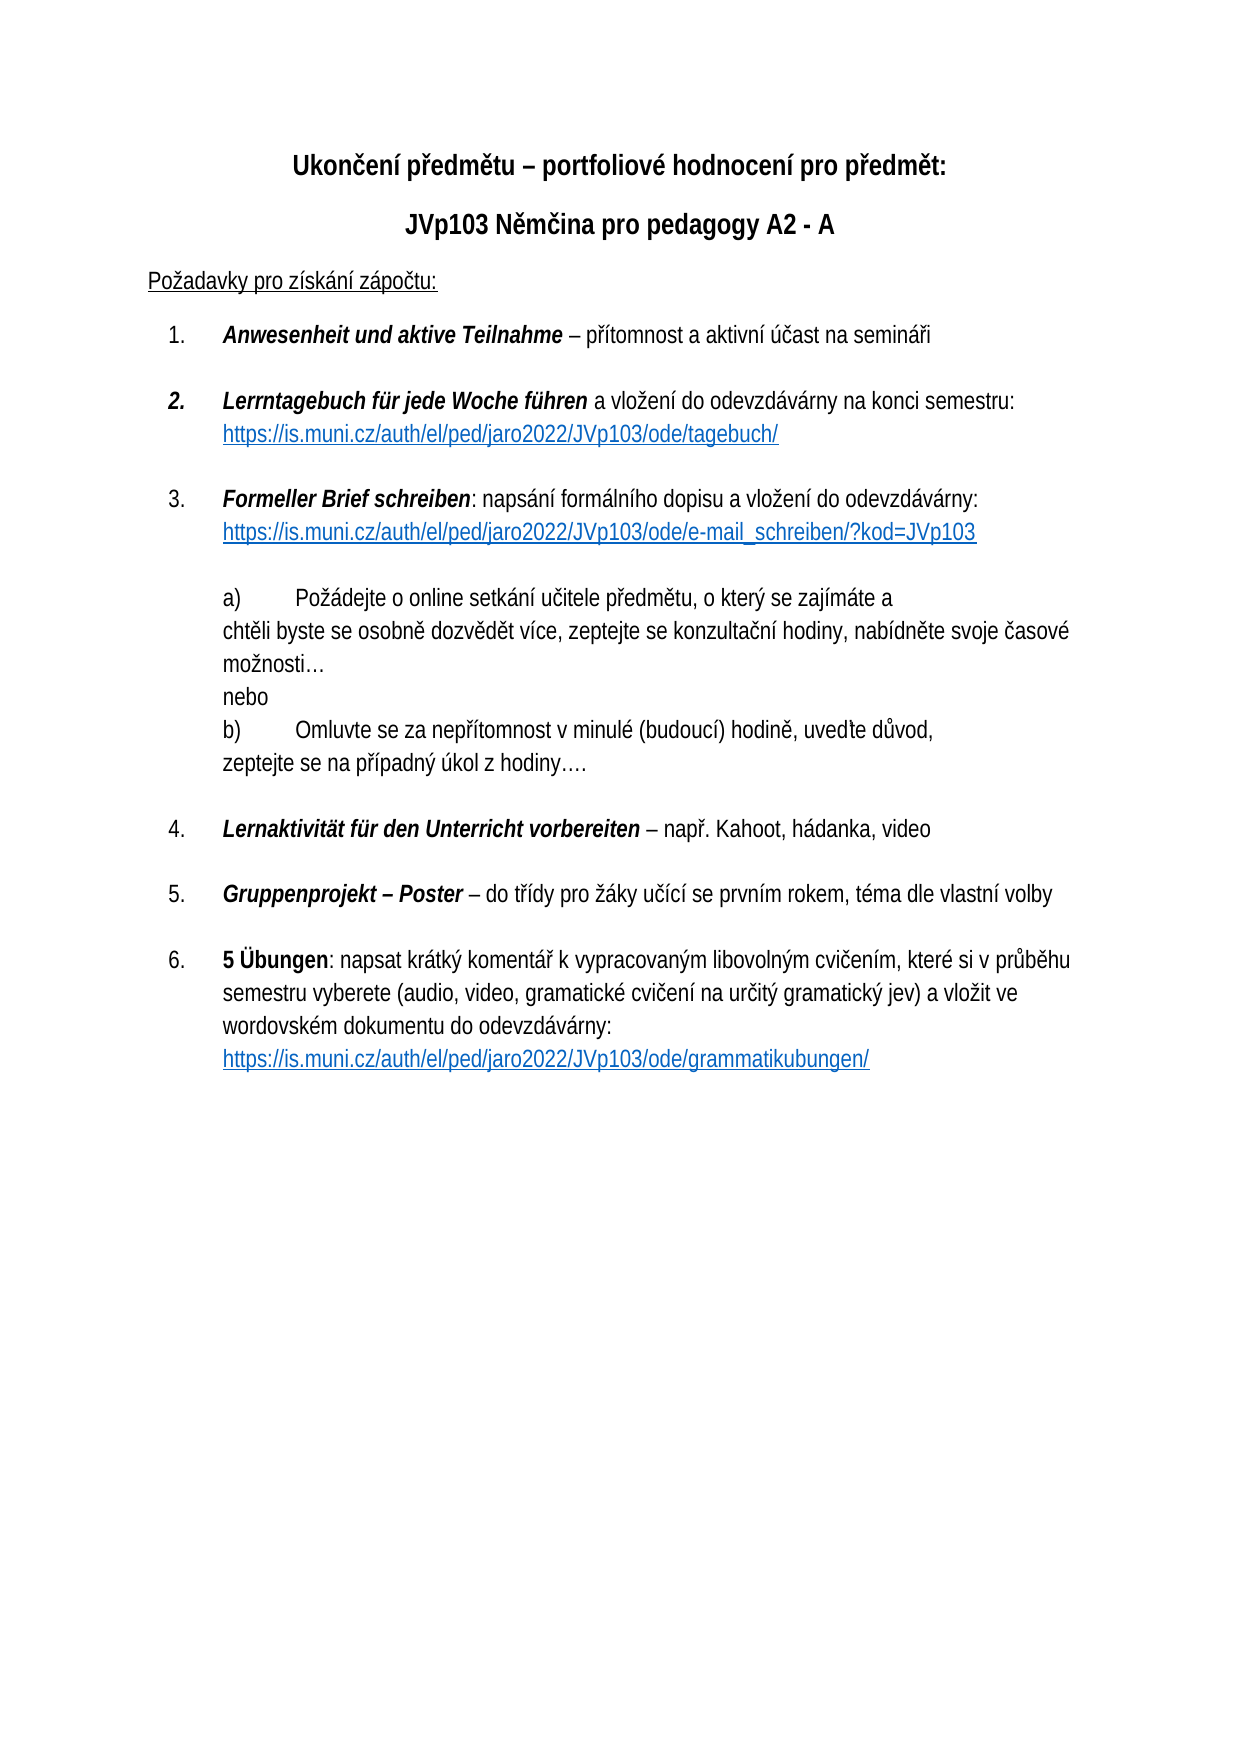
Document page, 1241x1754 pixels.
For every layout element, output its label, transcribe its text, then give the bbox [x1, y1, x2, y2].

list Lernaktivität für den Unterricht vorbereiten – např. Kahoot, hádanka, video [185, 814, 1093, 842]
list nebo [223, 682, 1093, 711]
list chtěli byste se osobně dozvědět více, zeptejte se konzultační hodiny, nabídněte svoje časové možnosti… [223, 616, 1093, 678]
list b) Omluvte se za nepřítomnost v minulé (budoucí) hodině, uveďte důvod, [223, 715, 1093, 743]
text JVp103 Němčina pro pedagogy A2 - A [148, 207, 1093, 240]
list Anwesenheit und aktive Teilnahme – přítomnost a aktivní účast na semináři [185, 320, 1093, 348]
list a) Požádejte o online setkání učitele předmětu, o který se zajímáte a [223, 583, 1093, 612]
list zeptejte se na případný úkol z hodiny…. [223, 748, 1093, 776]
list Gruppenprojekt – Poster – do třídy pro žáky učící se prvním rokem, téma dle vlastní volby [185, 879, 1093, 908]
list 5 Übungen: napsat krátký komentář k vypracovaným libovolným cvičením, které si v průběhu semestru vyberete (audio, video, gramatické cvičení na určitý gramatický jev) a vložit ve wordovském dokumentu do odevzdávárny: [185, 945, 1093, 1040]
list Lerrntagebuch für jede Woche führen a vložení do odevzdávárny na konci semestru: https://is.muni.cz/auth/el/ped/jaro2022/JVp103/ode/tagebuch/ [185, 386, 1093, 447]
list Formeller Brief schreiben: napsání formálního dopisu a vložení do odevzdávárny: https://is.muni.cz/auth/el/ped/jaro2022/JVp103/ode/e-mail_schreiben/?kod=JVp103 [185, 484, 1093, 546]
text Požadavky pro získání zápočtu: [148, 266, 1093, 295]
list https://is.muni.cz/auth/el/ped/jaro2022/JVp103/ode/grammatikubungen/ [223, 1044, 1093, 1073]
text Ukončení předmětu – portfoliové hodnocení pro předmět: [148, 148, 1093, 181]
